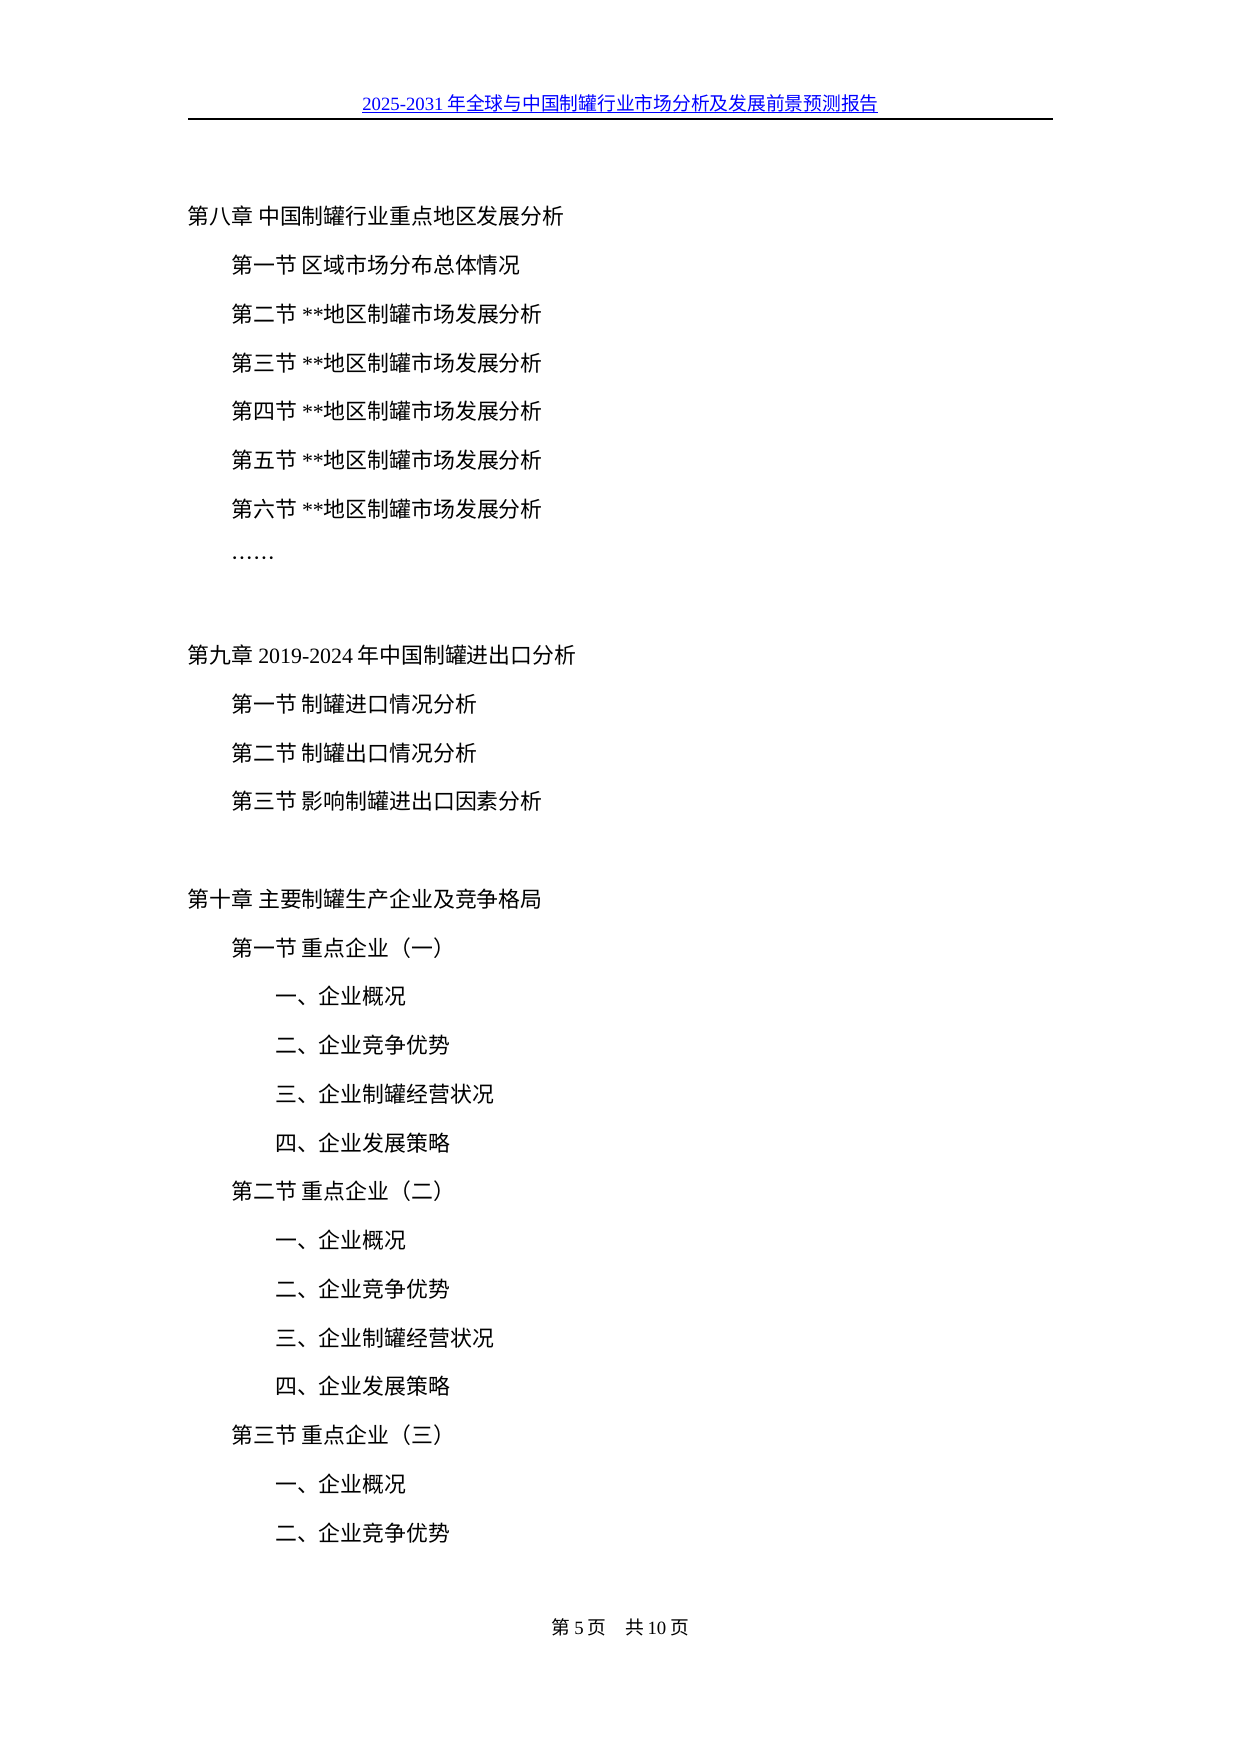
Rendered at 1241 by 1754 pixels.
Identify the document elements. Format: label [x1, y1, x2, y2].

text [187, 150, 1053, 1548]
